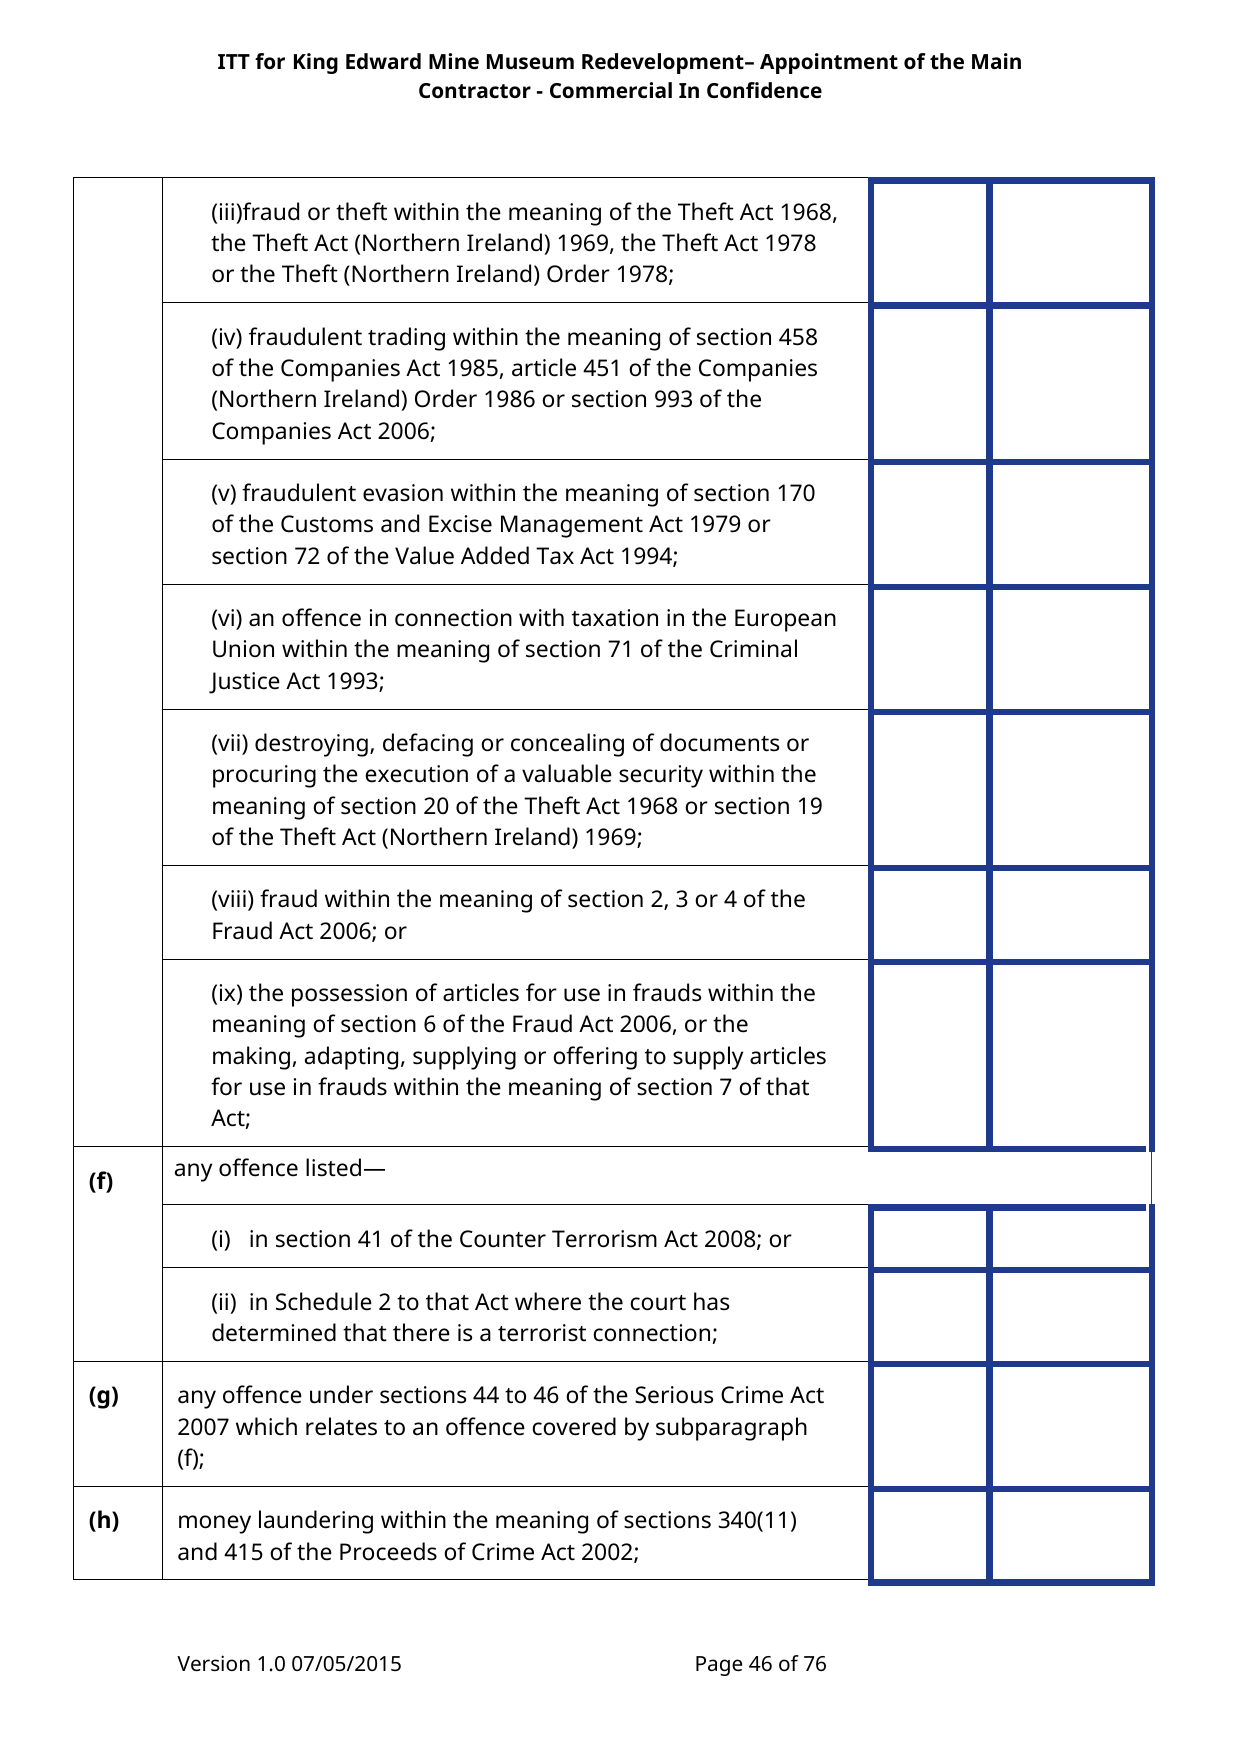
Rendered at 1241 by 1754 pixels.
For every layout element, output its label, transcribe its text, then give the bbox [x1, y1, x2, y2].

table_cell (vi) an offence in connection with taxation in the European Union within the meaning of section 71 of the Criminal Justice Act 1993; [163, 585, 868, 708]
table_cell [874, 1367, 986, 1486]
table_cell [993, 465, 1149, 583]
table_cell [874, 965, 986, 1146]
table_cell any offence under sections 44 to 46 of the Serious Crime Act 2007 which relates to an offence covered by subparagraph (f); [163, 1362, 868, 1486]
table_cell [874, 465, 986, 583]
table_cell [993, 590, 1149, 708]
table_cell (i) in section 41 of the Counter Terrorism Act 2008; or [163, 1205, 868, 1267]
table_cell (vii) destroying, defacing or concealing of documents or procuring the execution of a valuable security within the meaning of section 20 of the Theft Act 1968 or section 19 of the Theft Act (Northern Ireland) 1969; [163, 710, 868, 865]
table_cell (viii) fraud within the meaning of section 2, 3 or 4 of the Fraud Act 2006; or [163, 866, 868, 958]
table_cell [993, 309, 1149, 458]
table_cell [993, 184, 1149, 302]
table_cell [993, 871, 1149, 958]
table_cell [874, 309, 986, 458]
table_cell [74, 1147, 162, 1361]
table_cell [874, 715, 986, 865]
table_cell (ii) in Schedule 2 to that Act where the court has determined that there is a terrorist connection; [163, 1268, 868, 1361]
table_cell [993, 1492, 1149, 1579]
table_cell (ix) the possession of articles for use in frauds within the meaning of section 6 of the Fraud Act 2006, or the making, adapting, supplying or offering to supply articles for use in frauds within the meaning of section 7 of that Act; [163, 960, 868, 1146]
table_cell [993, 1367, 1149, 1486]
table_cell [993, 1273, 1149, 1361]
table_cell [874, 184, 986, 302]
table_cell [993, 1204, 1149, 1267]
table_cell [874, 1273, 986, 1361]
table_cell [874, 871, 986, 958]
table_cell [993, 965, 1149, 1146]
table_cell money laundering within the meaning of sections 340(11) and 415 of the Proceeds of Crime Act 2002; [163, 1487, 868, 1579]
table_cell [874, 1492, 986, 1579]
table_cell [74, 1487, 162, 1579]
table_cell (iv) fraudulent trading within the meaning of section 458 of the Companies Act 1985, article 451 of the Companies (Northern Ireland) Order 1986 or section 993 of the Companies Act 2006; [163, 303, 868, 458]
table_cell [74, 1362, 162, 1486]
table_cell any offence listed— [163, 1146, 1151, 1204]
table_cell [874, 1211, 986, 1267]
table_cell (iii)fraud or theft within the meaning of the Theft Act 1968, the Theft Act (Northern Ireland) 1969, the Theft Act 1978 or the Theft (Northern Ireland) Order 1978; [163, 178, 868, 302]
table_cell [993, 715, 1149, 865]
table_cell [874, 590, 986, 708]
table_cell (v) fraudulent evasion within the meaning of section 170 of the Customs and Excise Management Act 1979 or section 72 of the Value Added Tax Act 1994; [163, 460, 868, 583]
